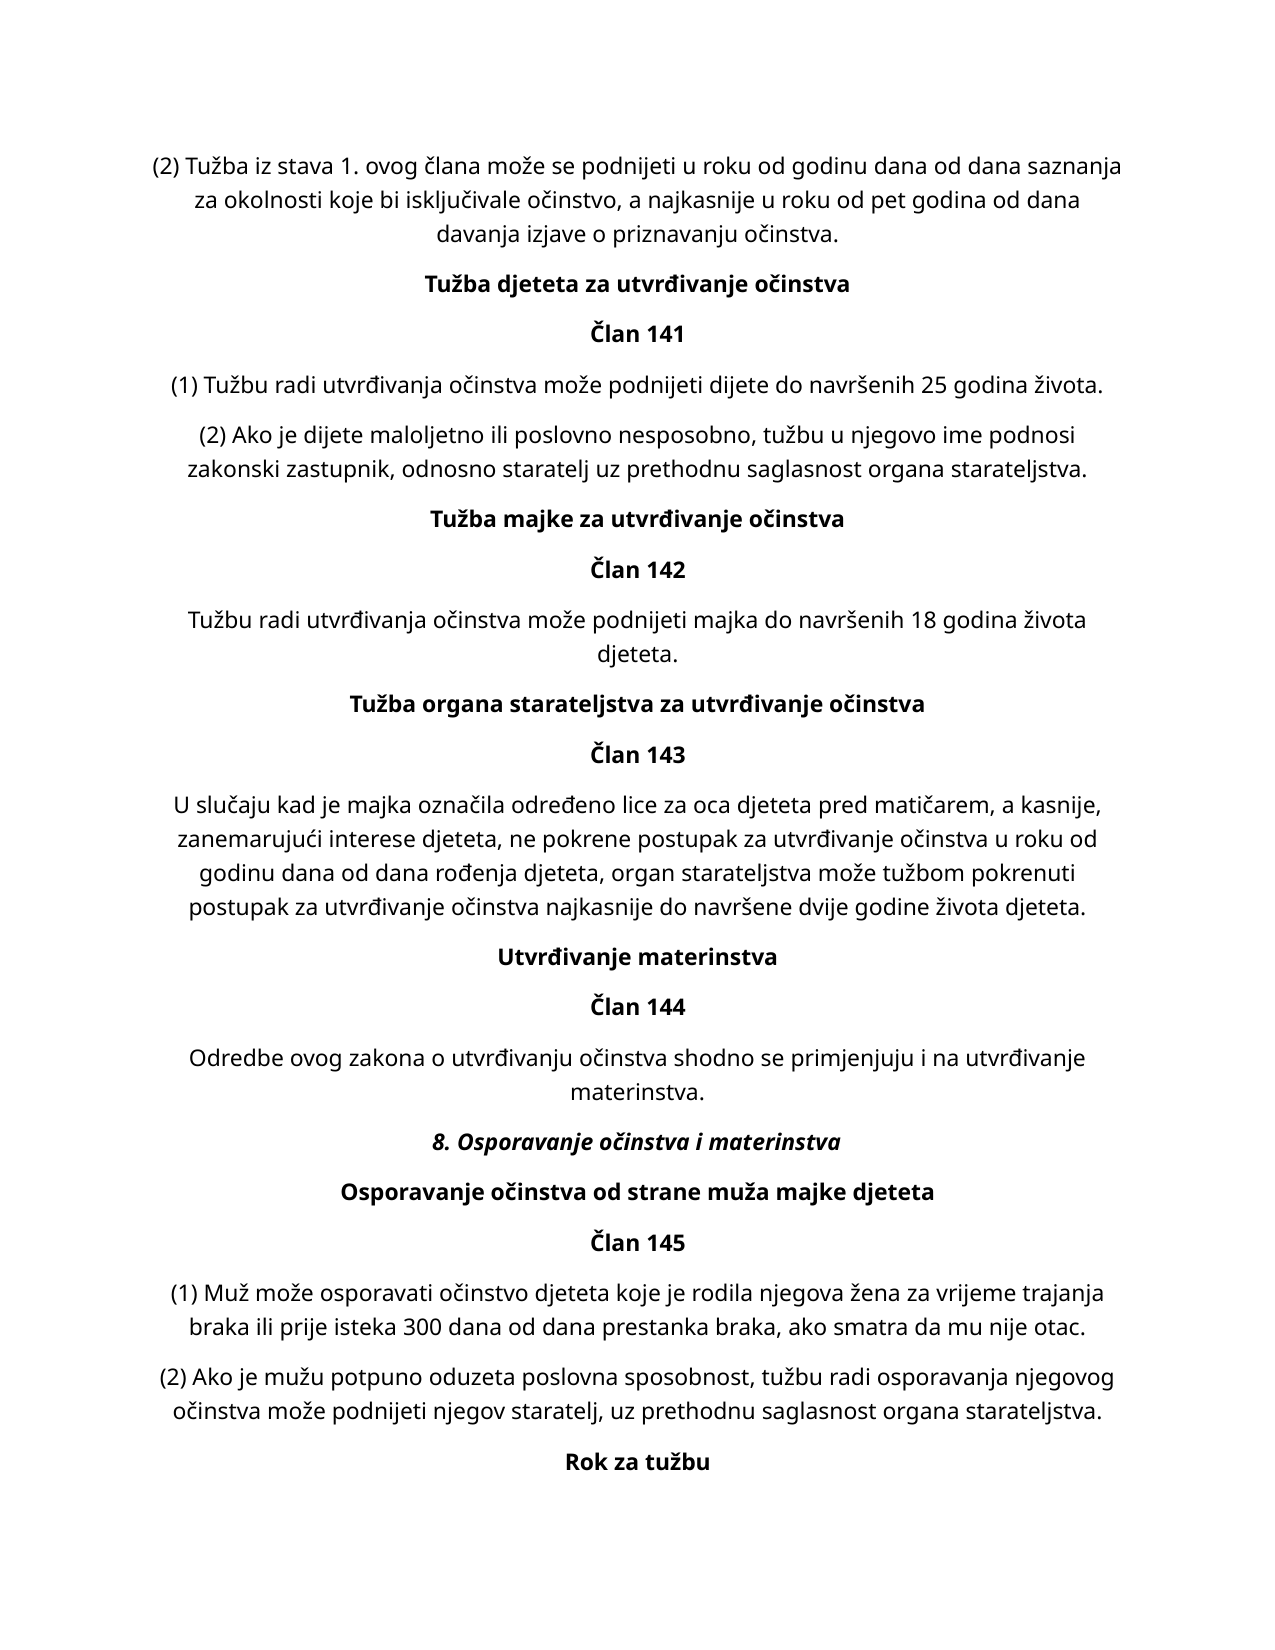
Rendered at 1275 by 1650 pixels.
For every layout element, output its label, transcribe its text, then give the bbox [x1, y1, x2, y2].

text (2) Ako je dijete maloljetno ili poslovno nesposobno, tužbu u njegovo ime podnosi zakonski zastupnik, odnosno staratelj uz prethodnu saglasnost organa starateljstva. [150, 419, 1125, 484]
text (1) Muž može osporavati očinstvo djeteta koje je rodila njegova žena za vrijeme trajanja braka ili prije isteka 300 dana od dana prestanka braka, ako smatra da mu nije otac. [150, 1277, 1125, 1342]
text 8. Osporavanje očinstva i materinstva [150, 1126, 1125, 1157]
text Tužba organa starateljstva za utvrđivanje očinstva [150, 688, 1125, 719]
text Tužba majke za utvrđivanje očinstva [150, 503, 1125, 534]
text Tužbu radi utvrđivanja očinstva može podnijeti majka do navršenih 18 godina života djeteta. [150, 604, 1125, 669]
text Rok za tužbu [150, 1445, 1125, 1477]
text Osporavanje očinstva od strane muža majke djeteta [150, 1176, 1125, 1207]
text Odredbe ovog zakona o utvrđivanju očinstva shodno se primjenjuju i na utvrđivanje materinstva. [150, 1042, 1125, 1107]
text Tužba djeteta za utvrđivanje očinstva [150, 268, 1125, 299]
text (2) Tužba iz stava 1. ovog člana može se podnijeti u roku od godinu dana od dana saznanja za okolnosti koje bi isključivale očinstvo, a najkasnije u roku od pet godina od dana davanja izjave o priznavanju očinstva. [150, 150, 1125, 249]
text (1) Tužbu radi utvrđivanja očinstva može podnijeti dijete do navršenih 25 godina života. [150, 369, 1125, 400]
text (2) Ako je mužu potpuno oduzeta poslovna sposobnost, tužbu radi osporavanja njegovog očinstva može podnijeti njegov staratelj, uz prethodnu saglasnost organa starateljstva. [150, 1361, 1125, 1426]
text Član 141 [150, 318, 1125, 349]
text U slučaju kad je majka označila određeno lice za oca djeteta pred matičarem, a kasnije, zanemarujući interese djeteta, ne pokrene postupak za utvrđivanje očinstva u roku od godinu dana od dana rođenja djeteta, organ starateljstva može tužbom pokrenuti postupak za utvrđivanje očinstva najkasnije do navršene dvije godine života djeteta. [150, 789, 1125, 922]
text Član 143 [150, 739, 1125, 770]
text Član 144 [150, 991, 1125, 1022]
text Član 142 [150, 554, 1125, 585]
text Utvrđivanje materinstva [150, 941, 1125, 972]
text Član 145 [150, 1227, 1125, 1258]
